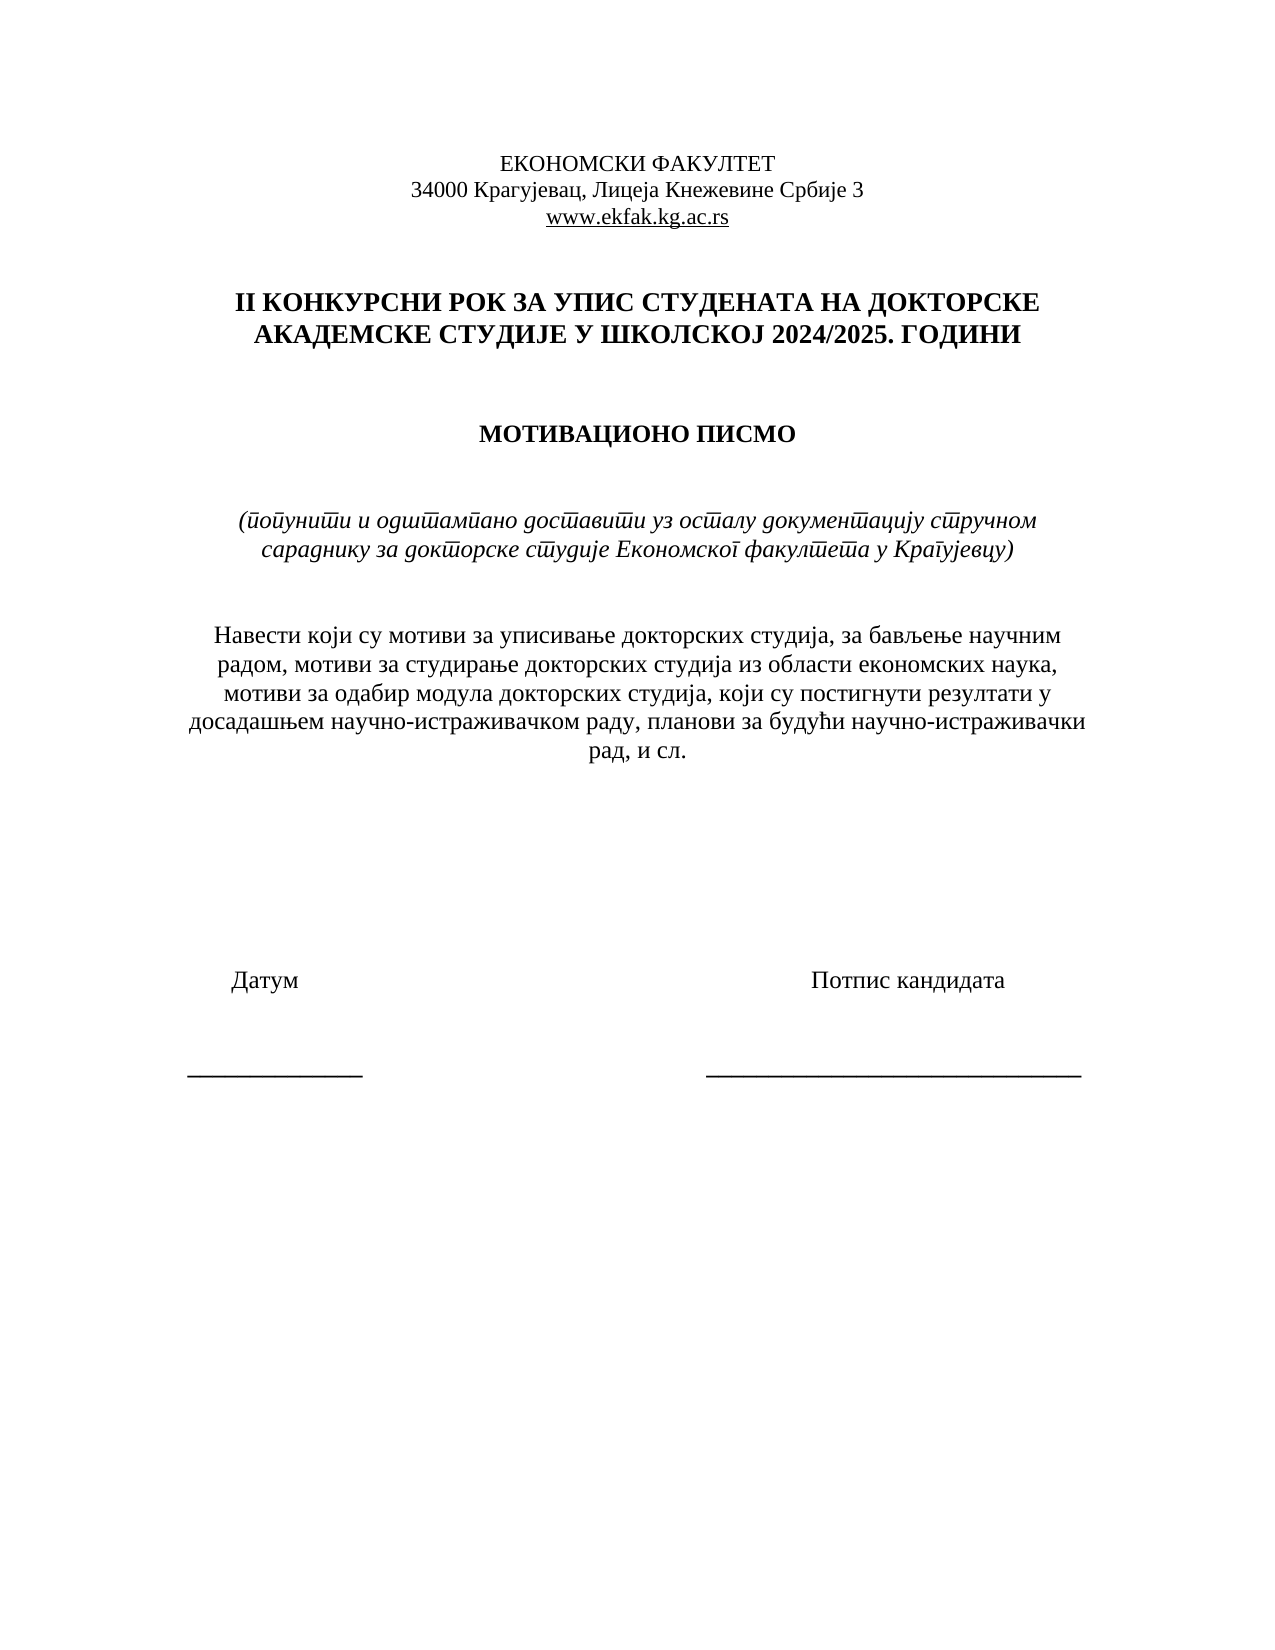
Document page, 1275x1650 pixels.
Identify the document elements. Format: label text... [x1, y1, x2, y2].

text МОТИВАЦИОНО ПИСМО [187, 419, 1087, 448]
text II КОНКУРСНИ РОК ЗА УПИС СТУДЕНАТА НА ДОКТОРСКЕ АКАДЕМСКЕ СТУДИЈЕ У ШКОЛСКОЈ 2024/2025. ГОДИНИ [187, 287, 1087, 349]
text 34000 Крагујевац, Лицеја Кнежевине Србије 3 [187, 176, 1087, 203]
text Датум Потпис кандидата [187, 965, 1087, 994]
text www.ekfak.kg.ac.rs [187, 203, 1087, 229]
text (попунити и одштампано доставити уз осталу документацију стручном сараднику за докторске студије Економског факултета у Крагујевцу) [187, 505, 1087, 563]
text ______________ ______________________________ [187, 1051, 1087, 1080]
text ЕКОНОМСКИ ФАКУЛТЕТ [187, 150, 1087, 176]
text Навести који су мотиви за уписивање докторских студија, за бављење научним радом, мотиви за студирање докторских студија из области економских наука, мотиви за одабир модула докторских студија, који су постигнути резултати у досадашњем научно-истраживачком раду, планови за будући научно-истраживачки рад, и сл. [187, 620, 1087, 764]
